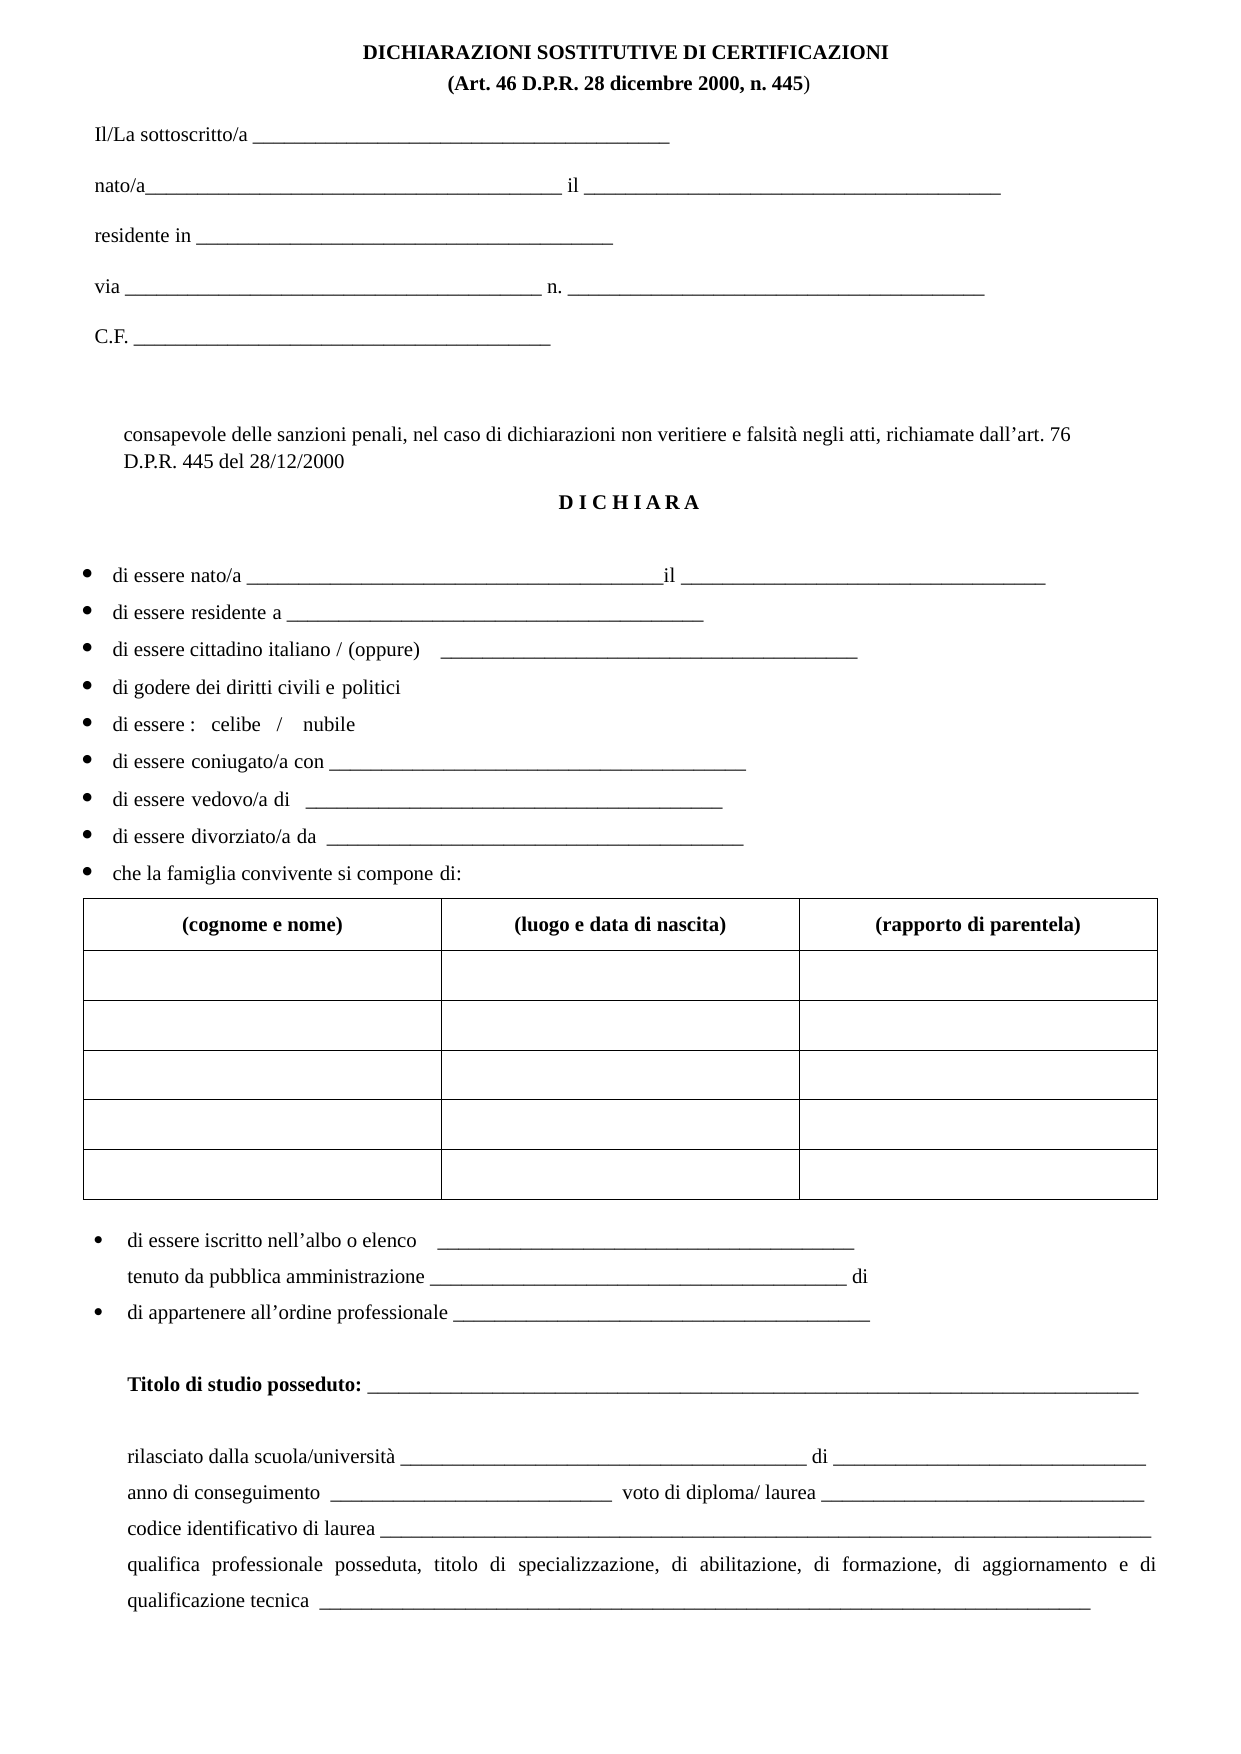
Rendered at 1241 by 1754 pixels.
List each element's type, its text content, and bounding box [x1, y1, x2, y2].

table_cell [800, 1150, 1157, 1199]
table_cell [442, 1051, 799, 1099]
table_cell [442, 1150, 799, 1199]
list di essere residente a ________________________________________ [83, 600, 1157, 625]
text qualifica professionale posseduta, titolo di specializzazione, di abilitazione, di formazione, di aggiornamento e di qualificazione tecnica __________________________________________________________________________ [127, 1552, 1157, 1612]
table_header (rapporto di parentela) [800, 899, 1157, 950]
list di godere dei diritti civili e politici [83, 674, 1157, 699]
table_cell [442, 1100, 799, 1149]
subtitle D I C H I A R A [366, 490, 892, 514]
table_cell [84, 1100, 441, 1149]
list di essere nato/a ________________________________________il ___________________________________ [83, 563, 1157, 588]
text nato/a________________________________________ il ________________________________________ [94, 172, 1115, 197]
list di essere iscritto nell’albo o elenco ________________________________________ [94, 1228, 1157, 1252]
table_cell [84, 1001, 441, 1050]
text anno di conseguimento ___________________________ voto di diploma/ laurea _______________________________ [127, 1480, 1157, 1504]
table_cell [84, 1051, 441, 1099]
list di essere cittadino italiano / (oppure) ________________________________________ [83, 637, 1157, 662]
text tenuto da pubblica amministrazione ________________________________________ di [127, 1264, 1157, 1288]
list di essere vedovo/a di ________________________________________ [83, 786, 1157, 811]
text via ________________________________________ n. ________________________________________ [94, 274, 1115, 298]
table_cell [800, 1100, 1157, 1149]
table_cell [84, 1150, 441, 1199]
text DICHIARAZIONI SOSTITUTIVE DI CERTIFICAZIONI [94, 40, 1157, 64]
text Titolo di studio posseduto: __________________________________________________________________________ [127, 1372, 1157, 1396]
list di essere : celibe / nubile [83, 712, 1157, 737]
text Il/La sottoscritto/a ________________________________________ [94, 122, 1115, 146]
text codice identificativo di laurea __________________________________________________________________________ [127, 1516, 1157, 1540]
table_cell [800, 1001, 1157, 1050]
text (Art. 46 D.P.R. 28 dicembre 2000, n. 445) [366, 71, 892, 95]
table_cell [800, 951, 1157, 1000]
table_cell [442, 1001, 799, 1050]
table_header (luogo e data di nascita) [442, 899, 799, 950]
list che la famiglia convivente si compone di: [83, 861, 1157, 886]
table_cell [800, 1051, 1157, 1099]
text residente in ________________________________________ [94, 223, 1115, 247]
table_cell [442, 951, 799, 1000]
list di appartenere all’ordine professionale ________________________________________ [94, 1300, 1157, 1324]
text consapevole delle sanzioni penali, nel caso di dichiarazioni non veritiere e falsità negli atti, richiamate dall’art. 76 D.P.R. 445 del 28/12/2000 [123, 422, 1110, 473]
list di essere coniugato/a con ________________________________________ [83, 749, 1157, 774]
table_cell [84, 951, 441, 1000]
table_header (cognome e nome) [84, 899, 441, 950]
list di essere divorziato/a da ________________________________________ [83, 824, 1157, 849]
text rilasciato dalla scuola/università _______________________________________ di ______________________________ [127, 1444, 1157, 1468]
text C.F. ________________________________________ [94, 324, 1157, 348]
